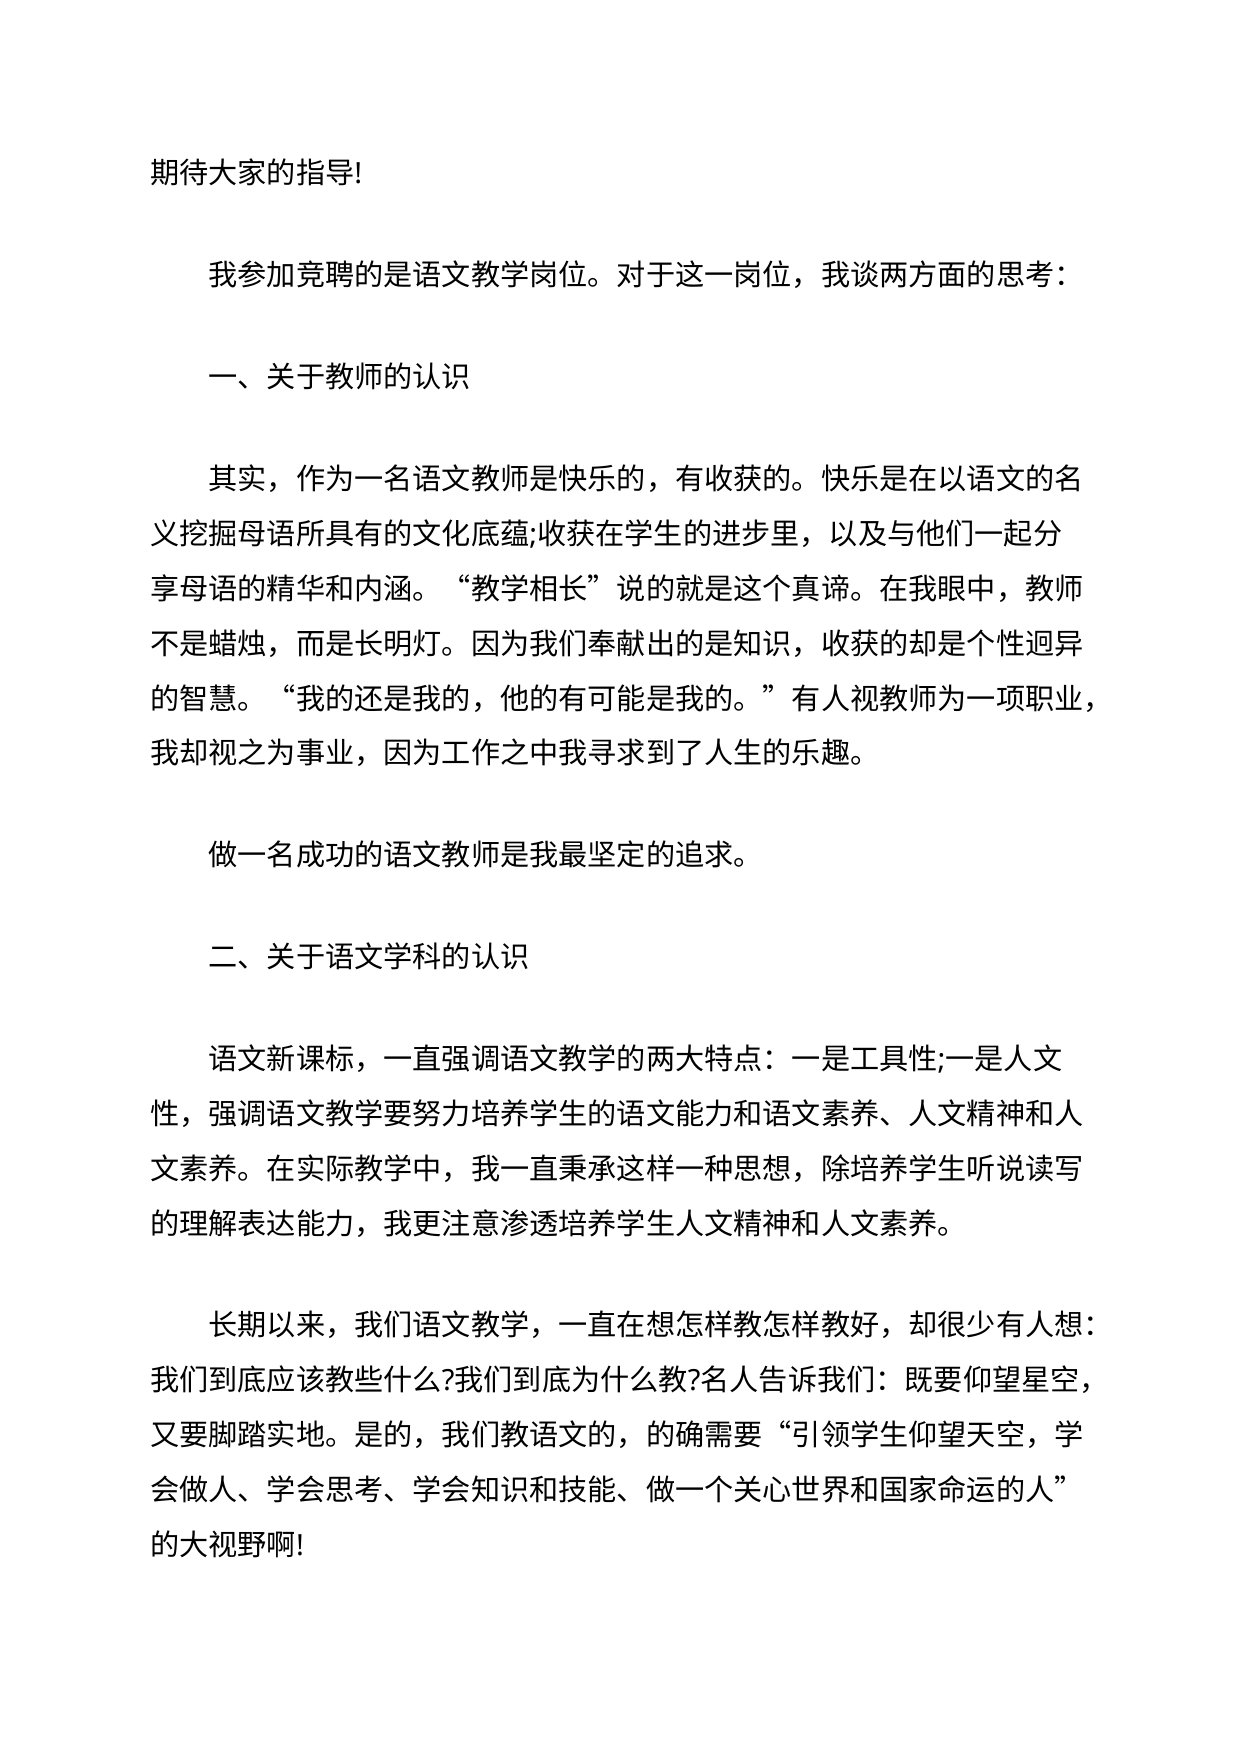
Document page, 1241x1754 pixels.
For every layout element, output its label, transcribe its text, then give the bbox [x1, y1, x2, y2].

text 长期以来，我们语文教学，一直在想怎样教怎样教好，却很少有人想：我们到底应该教些什么?我们到底为什么教?名人告诉我们：既要仰望星空，又要脚踏实地。是的，我们教语文的，的确需要“引领学生仰望天空，学会做人、学会思考、学会知识和技能、做一个关心世界和国家命运的人”的大视野啊! [150, 1302, 1090, 1564]
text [150, 150, 1090, 192]
text 一、关于教师的认识 [150, 354, 1090, 396]
text 做一名成功的语文教师是我最坚定的追求。 [150, 832, 1090, 874]
text 语文新课标，一直强调语文教学的两大特点：一是工具性;一是人文性，强调语文教学要努力培养学生的语文能力和语文素养、人文精神和人文素养。在实际教学中，我一直秉承这样一种思想，除培养学生听说读写的理解表达能力，我更注意渗透培养学生人文精神和人文素养。 [150, 1035, 1090, 1242]
text 二、关于语文学科的认识 [150, 934, 1090, 976]
text 我参加竞聘的是语文教学岗位。对于这一岗位，我谈两方面的思考： [150, 252, 1090, 294]
text 其实，作为一名语文教师是快乐的，有收获的。快乐是在以语文的名义挖掘母语所具有的文化底蕴;收获在学生的进步里，以及与他们一起分享母语的精华和内涵。“教学相长”说的就是这个真谛。在我眼中，教师不是蜡烛，而是长明灯。因为我们奉献出的是知识，收获的却是个性迥异的智慧。“我的还是我的，他的有可能是我的。”有人视教师为一项职业，我却视之为事业，因为工作之中我寻求到了人生的乐趣。 [150, 456, 1090, 772]
